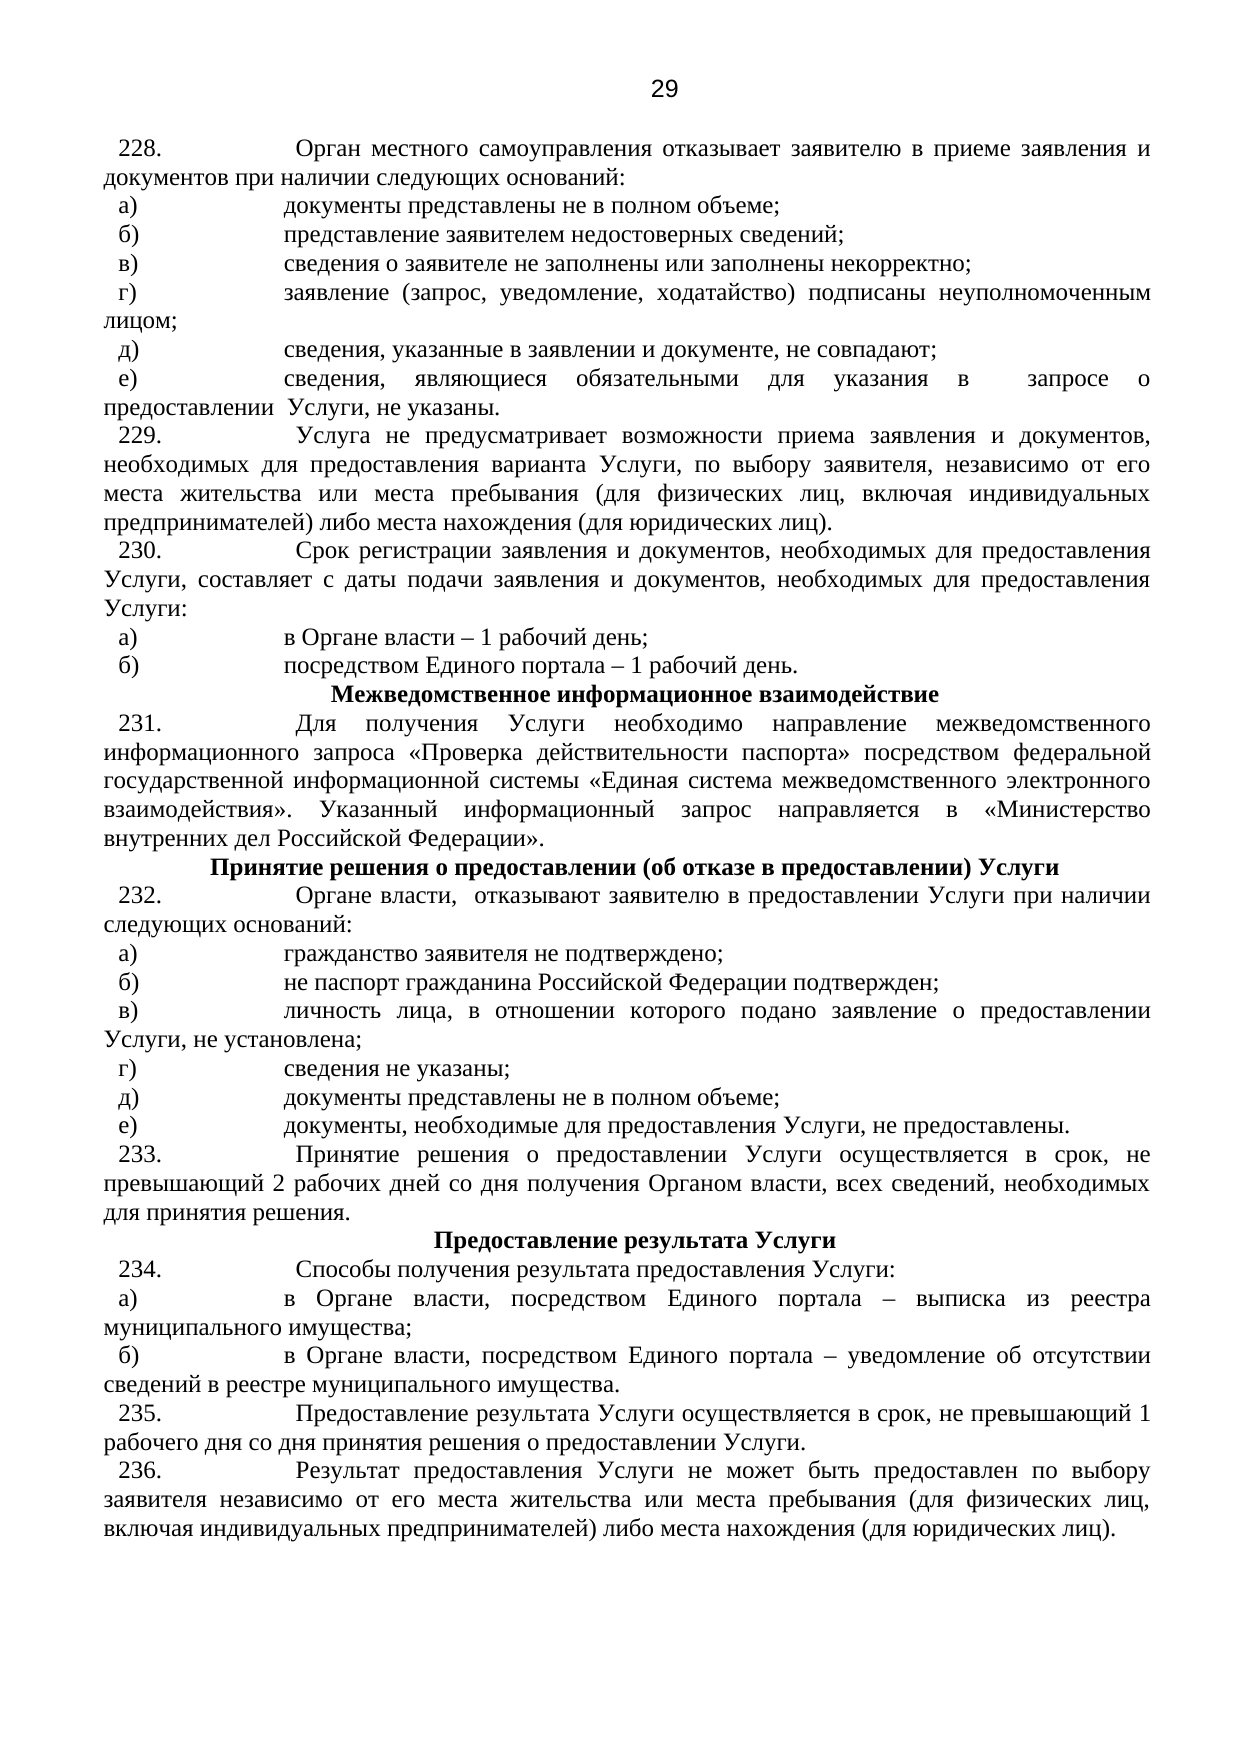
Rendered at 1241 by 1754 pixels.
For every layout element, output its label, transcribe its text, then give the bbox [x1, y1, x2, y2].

list Результат предоставления Услуги не может быть предоставлен по выбору заявителя независимо от его места жительства или места пребывания (для физических лиц, включая индивидуальных предпринимателей) либо места нахождения (для юридических лиц). [103, 1455, 1152, 1542]
text Принятие решения о предоставлении (об отказе в предоставлении) Услуги [103, 852, 1152, 880]
list личность лица, в отношении которого подано заявление о предоставлении Услуги, не установлена; [103, 995, 1152, 1053]
list не паспорт гражданина Российской Федерации подтвержден; [103, 967, 1152, 995]
list в Органе власти – 1 рабочий день; [103, 622, 1152, 650]
list заявление (запрос, уведомление, ходатайство) подписаны неуполномоченным лицом; [103, 277, 1152, 334]
list Органе власти, отказывают заявителю в предоставлении Услуги при наличии следующих оснований: [103, 880, 1152, 938]
list Срок регистрации заявления и документов, необходимых для предоставления Услуги, составляет с даты подачи заявления и документов, необходимых для предоставления Услуги: [103, 535, 1152, 622]
list сведения, являющиеся обязательными для указания в запросе о предоставлении Услуги, не указаны. [103, 363, 1152, 420]
list Орган местного самоуправления отказывает заявителю в приеме заявления и документов при наличии следующих оснований: [103, 133, 1152, 190]
list в Органе власти, посредством Единого портала – выписка из реестра муниципального имущества; [103, 1283, 1152, 1340]
list Принятие решения о предоставлении Услуги осуществляется в срок, не превышающий 2 рабочих дней со дня получения Органом власти, всех сведений, необходимых для принятия решения. [103, 1139, 1152, 1225]
list документы представлены не в полном объеме; [103, 190, 1152, 219]
text Предоставление результата Услуги [103, 1225, 1152, 1254]
list Способы получения результата предоставления Услуги: [103, 1254, 1152, 1283]
list Услуга не предусматривает возможности приема заявления и документов, необходимых для предоставления варианта Услуги, по выбору заявителя, независимо от его места жительства или места пребывания (для физических лиц, включая индивидуальных предпринимателей) либо места нахождения (для юридических лиц). [103, 420, 1152, 535]
list посредством Единого портала – 1 рабочий день. [103, 650, 1152, 679]
list сведения о заявителе не заполнены или заполнены некорректно; [103, 248, 1152, 277]
list представление заявителем недостоверных сведений; [103, 219, 1152, 248]
list Предоставление результата Услуги осуществляется в срок, не превышающий 1 рабочего дня со дня принятия решения о предоставлении Услуги. [103, 1398, 1152, 1455]
list документы представлены не в полном объеме; [103, 1082, 1152, 1110]
list в Органе власти, посредством Единого портала – уведомление об отсутствии сведений в реестре муниципального имущества. [103, 1340, 1152, 1398]
list документы, необходимые для предоставления Услуги, не предоставлены. [103, 1110, 1152, 1139]
list сведения, указанные в заявлении и документе, не совпадают; [103, 334, 1152, 363]
list сведения не указаны; [103, 1053, 1152, 1082]
text Межведомственное информационное взаимодействие [103, 679, 1152, 708]
list гражданство заявителя не подтверждено; [103, 938, 1152, 967]
list Для получения Услуги необходимо направление межведомственного информационного запроса «Проверка действительности паспорта» посредством федеральной государственной информационной системы «Единая система межведомственного электронного взаимодействия». Указанный информационный запрос направляется в «Министерство внутренних дел Российской Федерации». [103, 708, 1152, 852]
